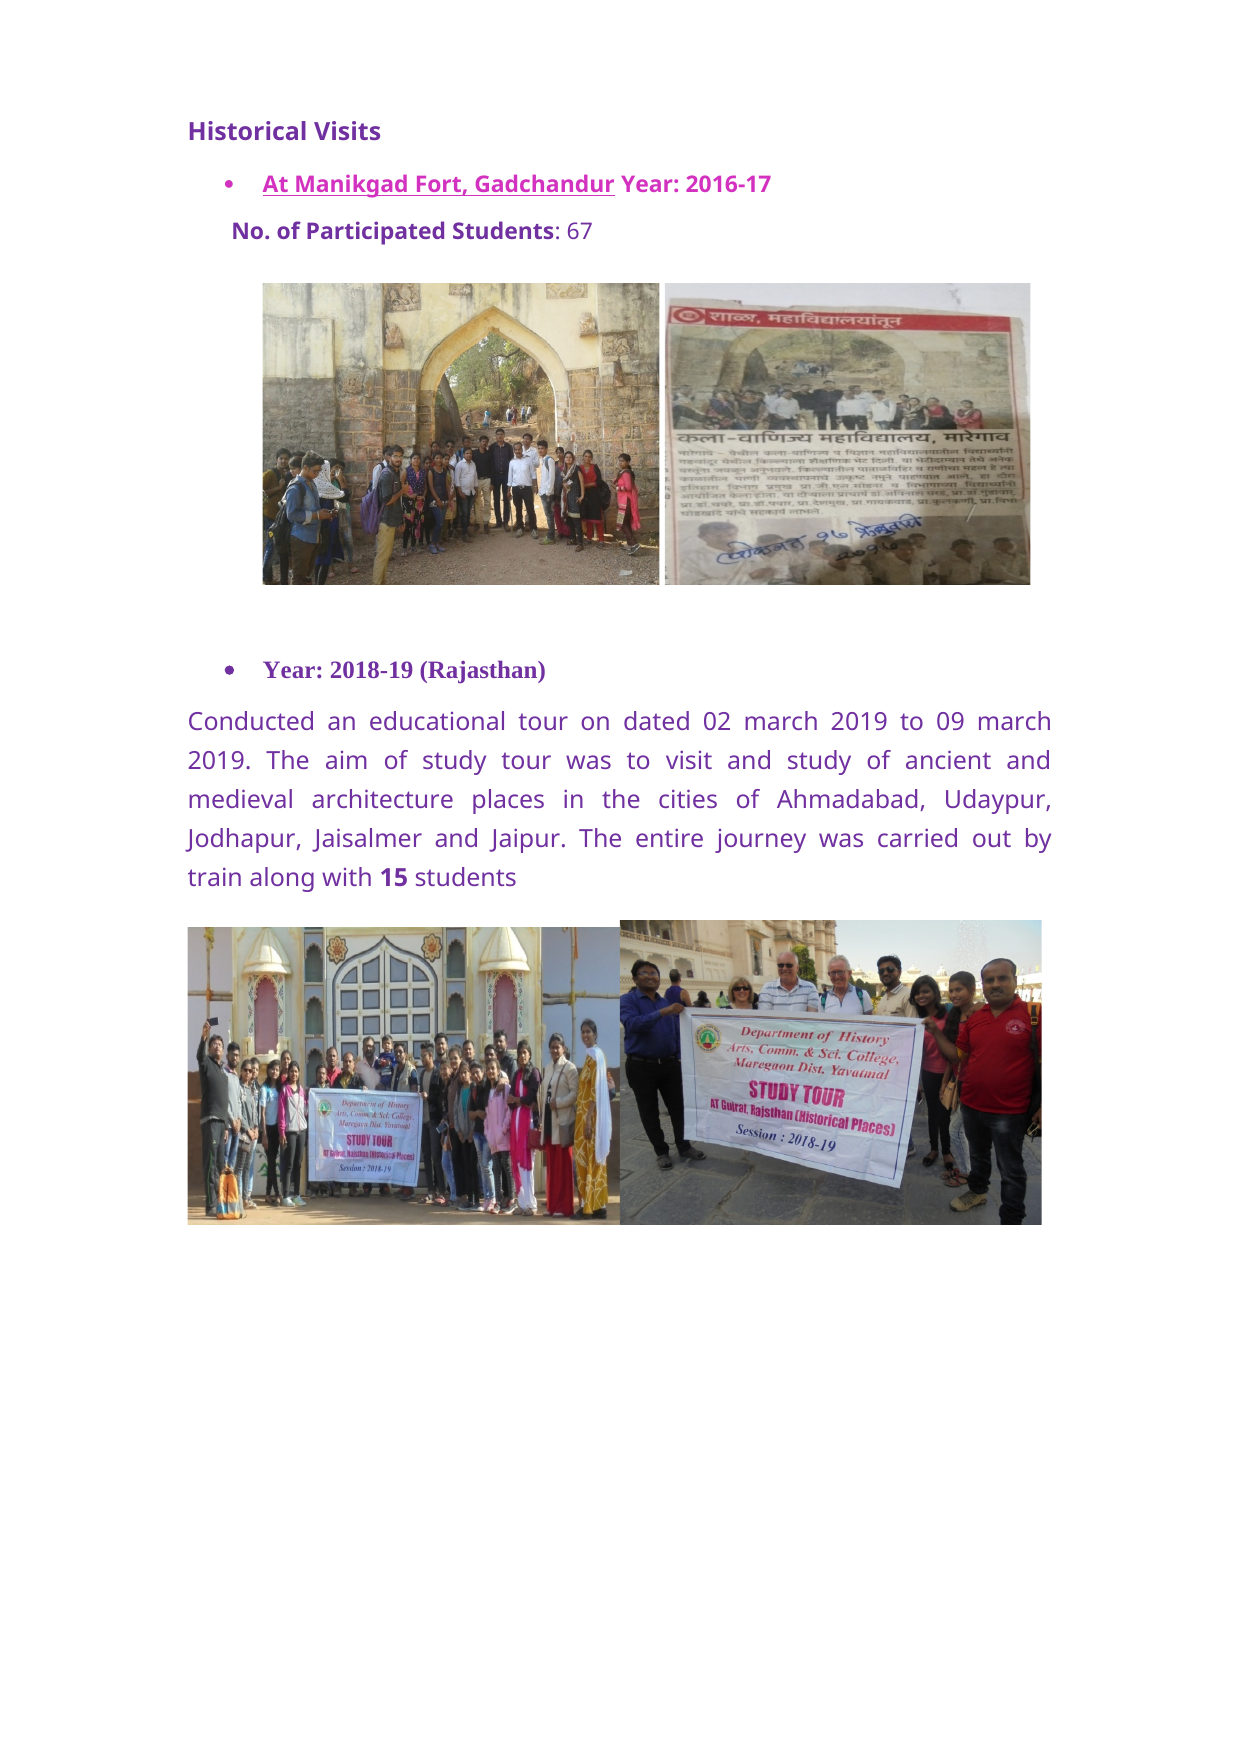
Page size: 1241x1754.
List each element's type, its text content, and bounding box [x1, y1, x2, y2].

text Conducted an educational tour on dated 02 march 2019 to 09 march 2019. The aim of study tour was to visit and study of ancient and medieval architecture places in the cities of Ahmadabad, Udaypur, Jodhapur, Jaisalmer and Jaipur. The entire journey was carried out by train along with 15 students [187, 703, 1053, 894]
picture [262, 283, 660, 585]
text No. of Participated Students: 67 [187, 215, 1053, 247]
text Historical Visits [187, 113, 1053, 148]
list At Manikgad Fort, Gadchandur Year: 2016-17 [225, 168, 1053, 200]
list Year: 2018-19 (Rajasthan) [225, 656, 1053, 684]
picture [664, 283, 1031, 585]
picture [187, 920, 1042, 1225]
